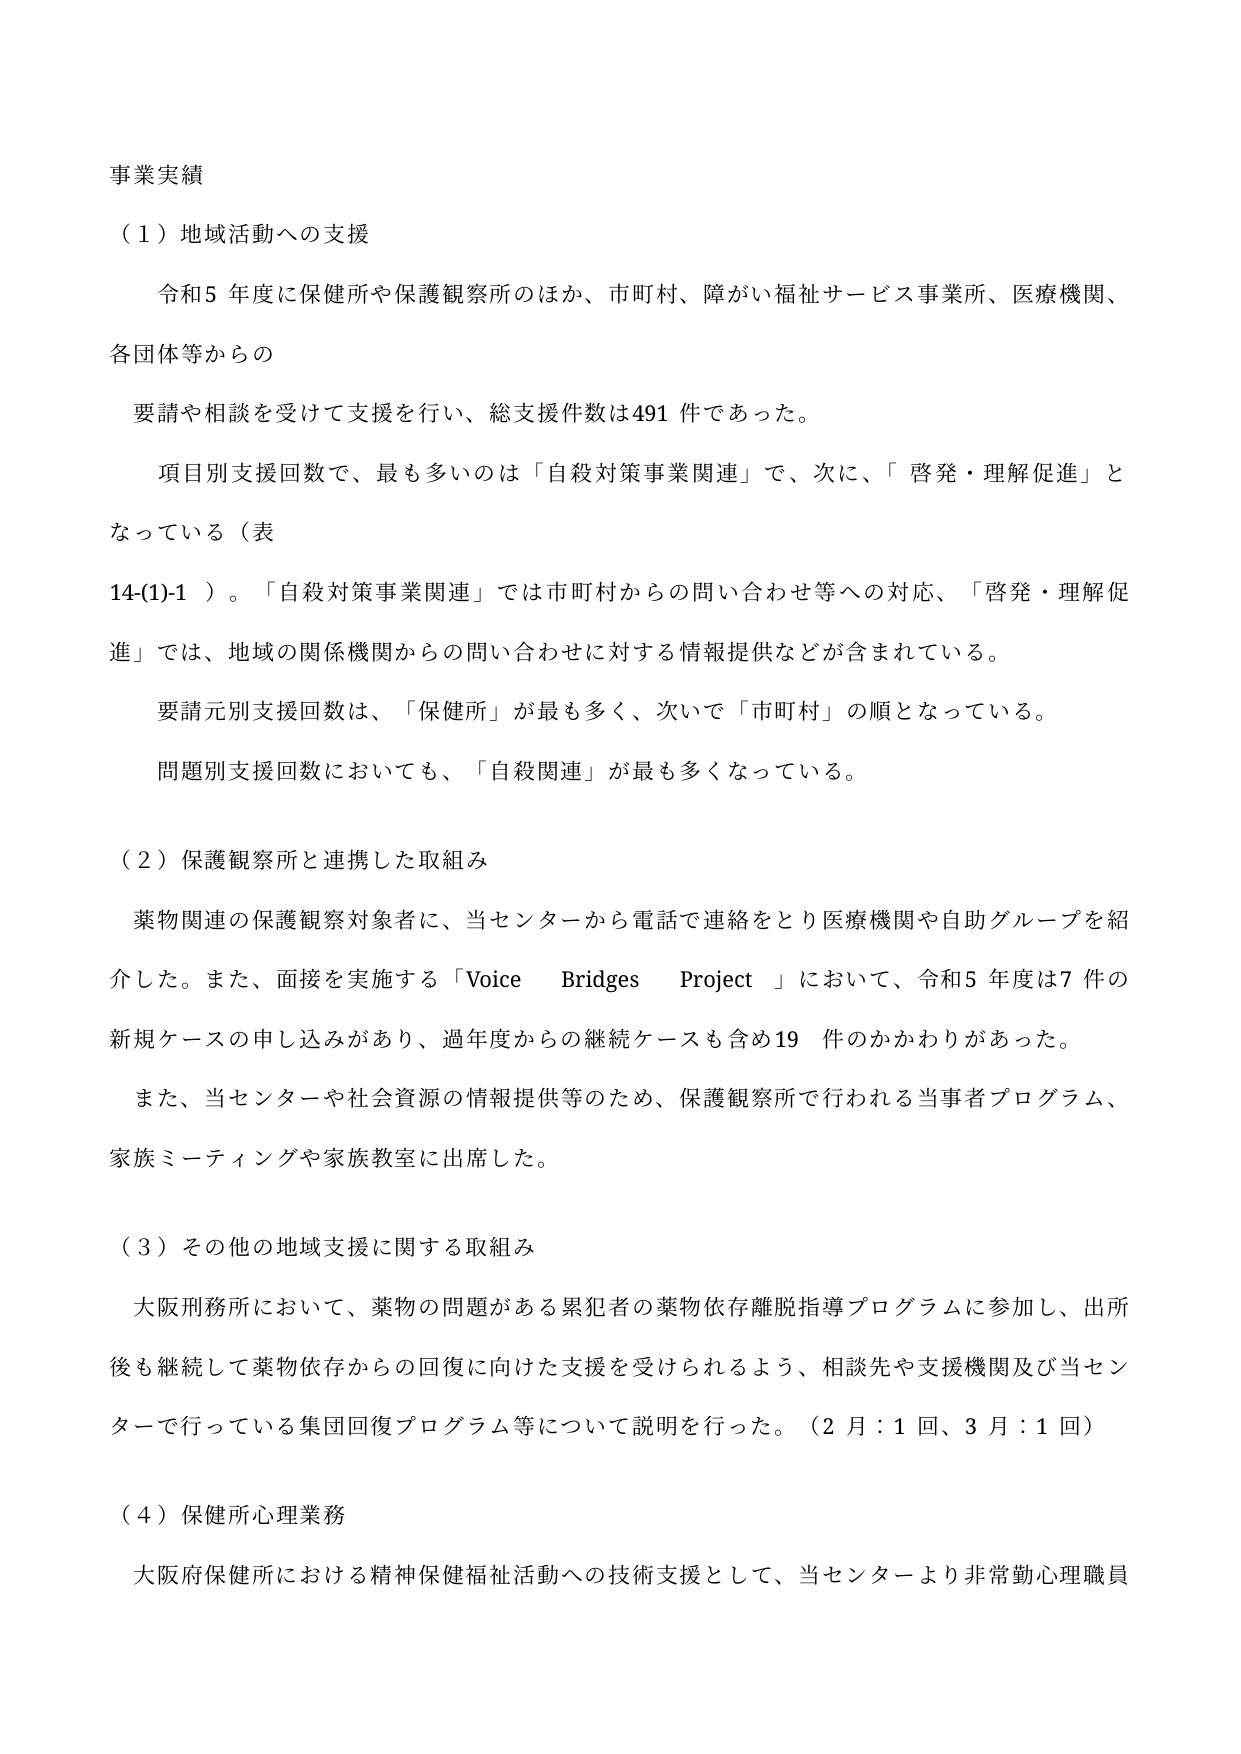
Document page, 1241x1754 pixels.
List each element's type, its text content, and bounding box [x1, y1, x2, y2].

text 薬物関連の保護観察対象者に、当センターから電話で連絡をとり医療機関や自助グループを紹介した。また、面接を実施する「Voice Bridges Project」において、令和5年度は7件の新規ケースの申し込みがあり、過年度からの継続ケースも含め19件のかかわりがあった。 [109, 889, 1131, 1067]
text （３）その他の地域支援に関する取組み [109, 1216, 1131, 1276]
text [109, 1544, 1131, 1604]
text 要請や相談を受けて支援を行い、総支援件数は491件であった。 [109, 382, 1131, 442]
text 要請元別支援回数は、「保健所」が最も多く、次いで「市町村」の順となっている。 [109, 680, 1131, 740]
text 事業実績 [109, 144, 1131, 203]
text （１）地域活動への支援 [109, 203, 1131, 263]
text 大阪刑務所において、薬物の問題がある累犯者の薬物依存離脱指導プログラムに参加し、出所後も継続して薬物依存からの回復に向けた支援を受けられるよう、相談先や支援機関及び当センターで行っている集団回復プログラム等について説明を行った。（2月：1回、3月：1回） [109, 1276, 1131, 1455]
text 問題別支援回数においても、「自殺関連」が最も多くなっている。 [109, 740, 1131, 799]
text （２）保護観察所と連携した取組み [109, 829, 1131, 889]
text （４）保健所心理業務 [109, 1484, 1131, 1544]
text 令和5年度に保健所や保護観察所のほか、市町村、障がい福祉サービス事業所、医療機関、各団体等からの [109, 263, 1131, 382]
text また、当センターや社会資源の情報提供等のため、保護観察所で行われる当事者プログラム、家族ミーティングや家族教室に出席した。 [109, 1067, 1131, 1187]
text 14-(1)-1）。「自殺対策事業関連」では市町村からの問い合わせ等への対応、「啓発・理解促進」では、地域の関係機関からの問い合わせに対する情報提供などが含まれている。 [109, 561, 1131, 680]
text 項目別支援回数で、最も多いのは「自殺対策事業関連」で、次に、｢啓発・理解促進｣となっている（表 [109, 442, 1131, 561]
